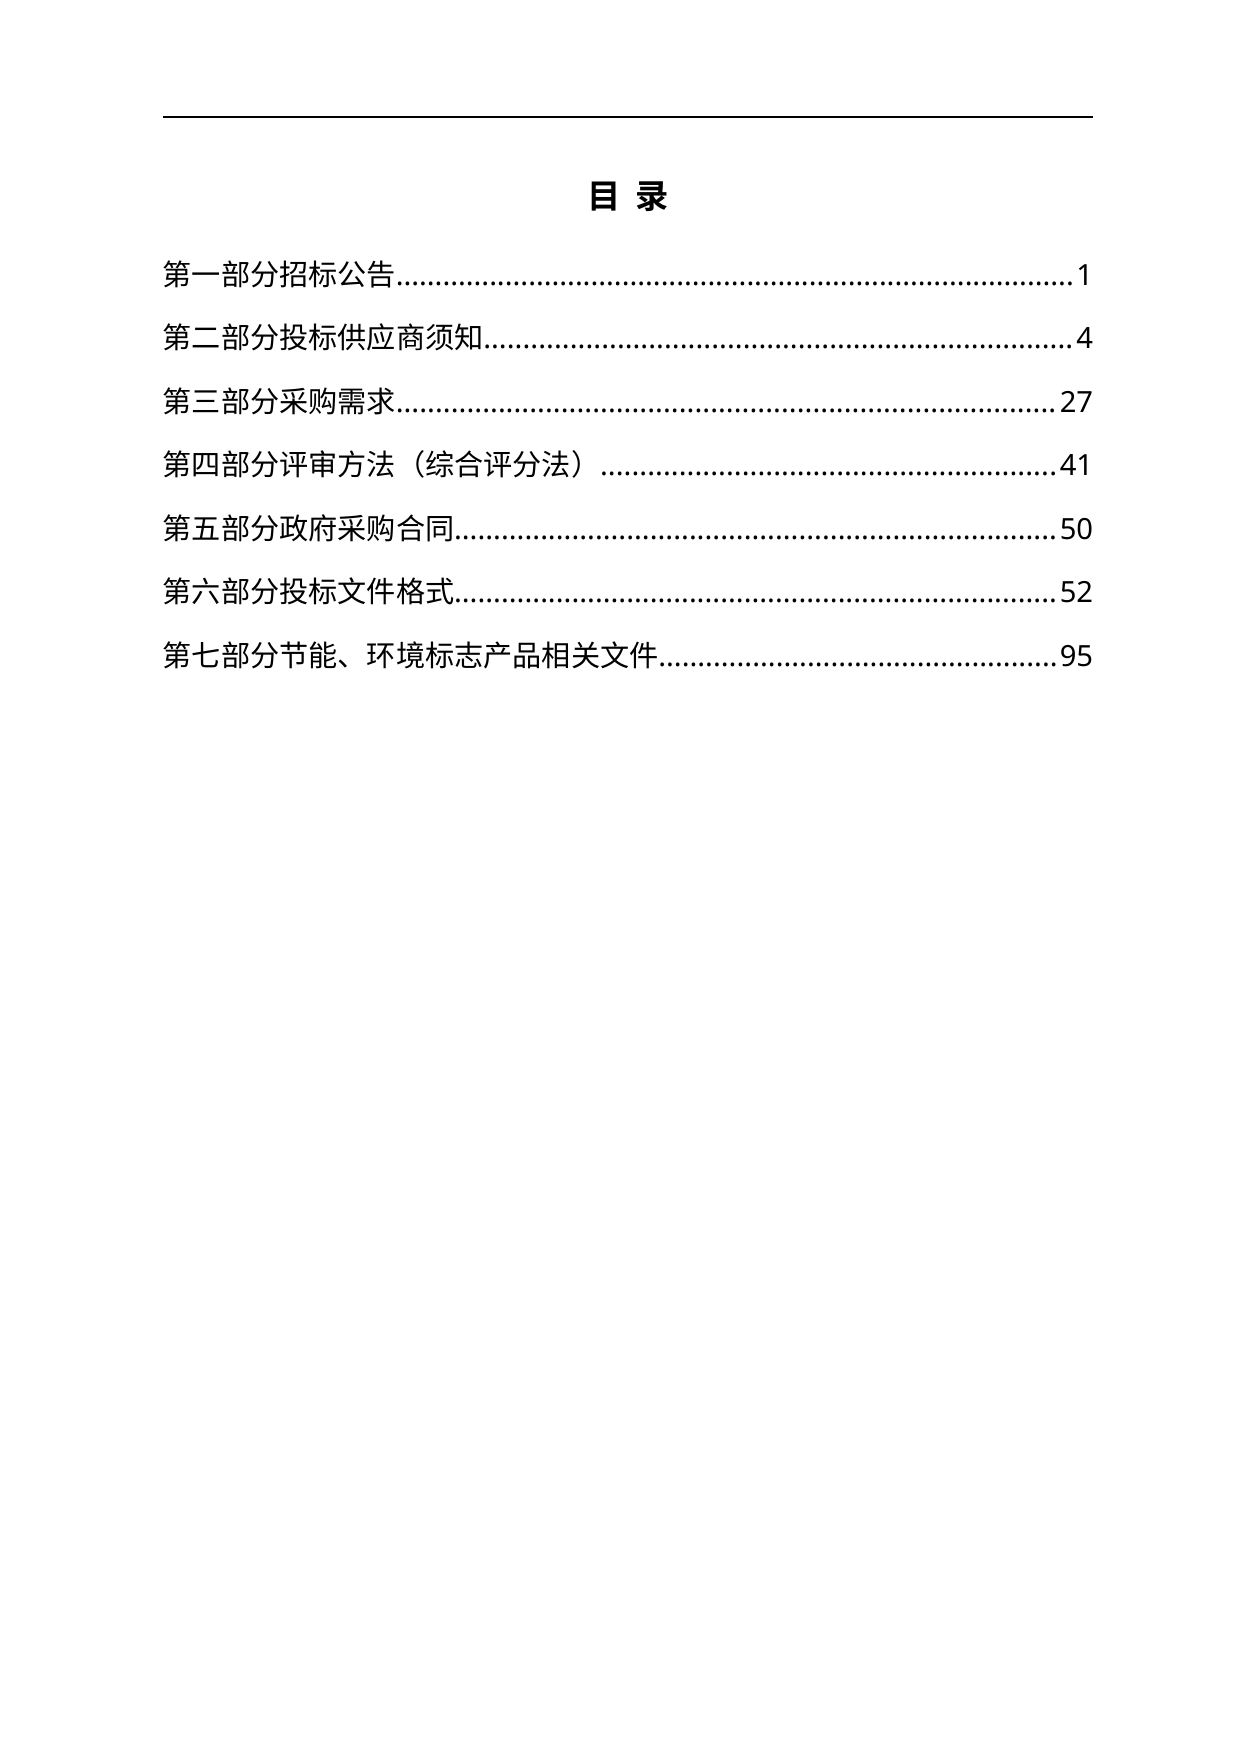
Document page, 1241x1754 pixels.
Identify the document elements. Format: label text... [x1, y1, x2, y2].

text 目 录 [162, 162, 1093, 227]
text 第三部分采购需求 27 [162, 378, 1093, 421]
text 第一部分招标公告 1 [162, 251, 1093, 293]
text 第二部分投标供应商须知 4 [162, 314, 1093, 357]
text 第五部分政府采购合同 50 [162, 505, 1093, 548]
text 第四部分评审方法（综合评分法） 41 [162, 442, 1093, 484]
text 第七部分节能、环境标志产品相关文件 95 [162, 632, 1093, 675]
text 第六部分投标文件格式 52 [162, 569, 1093, 611]
